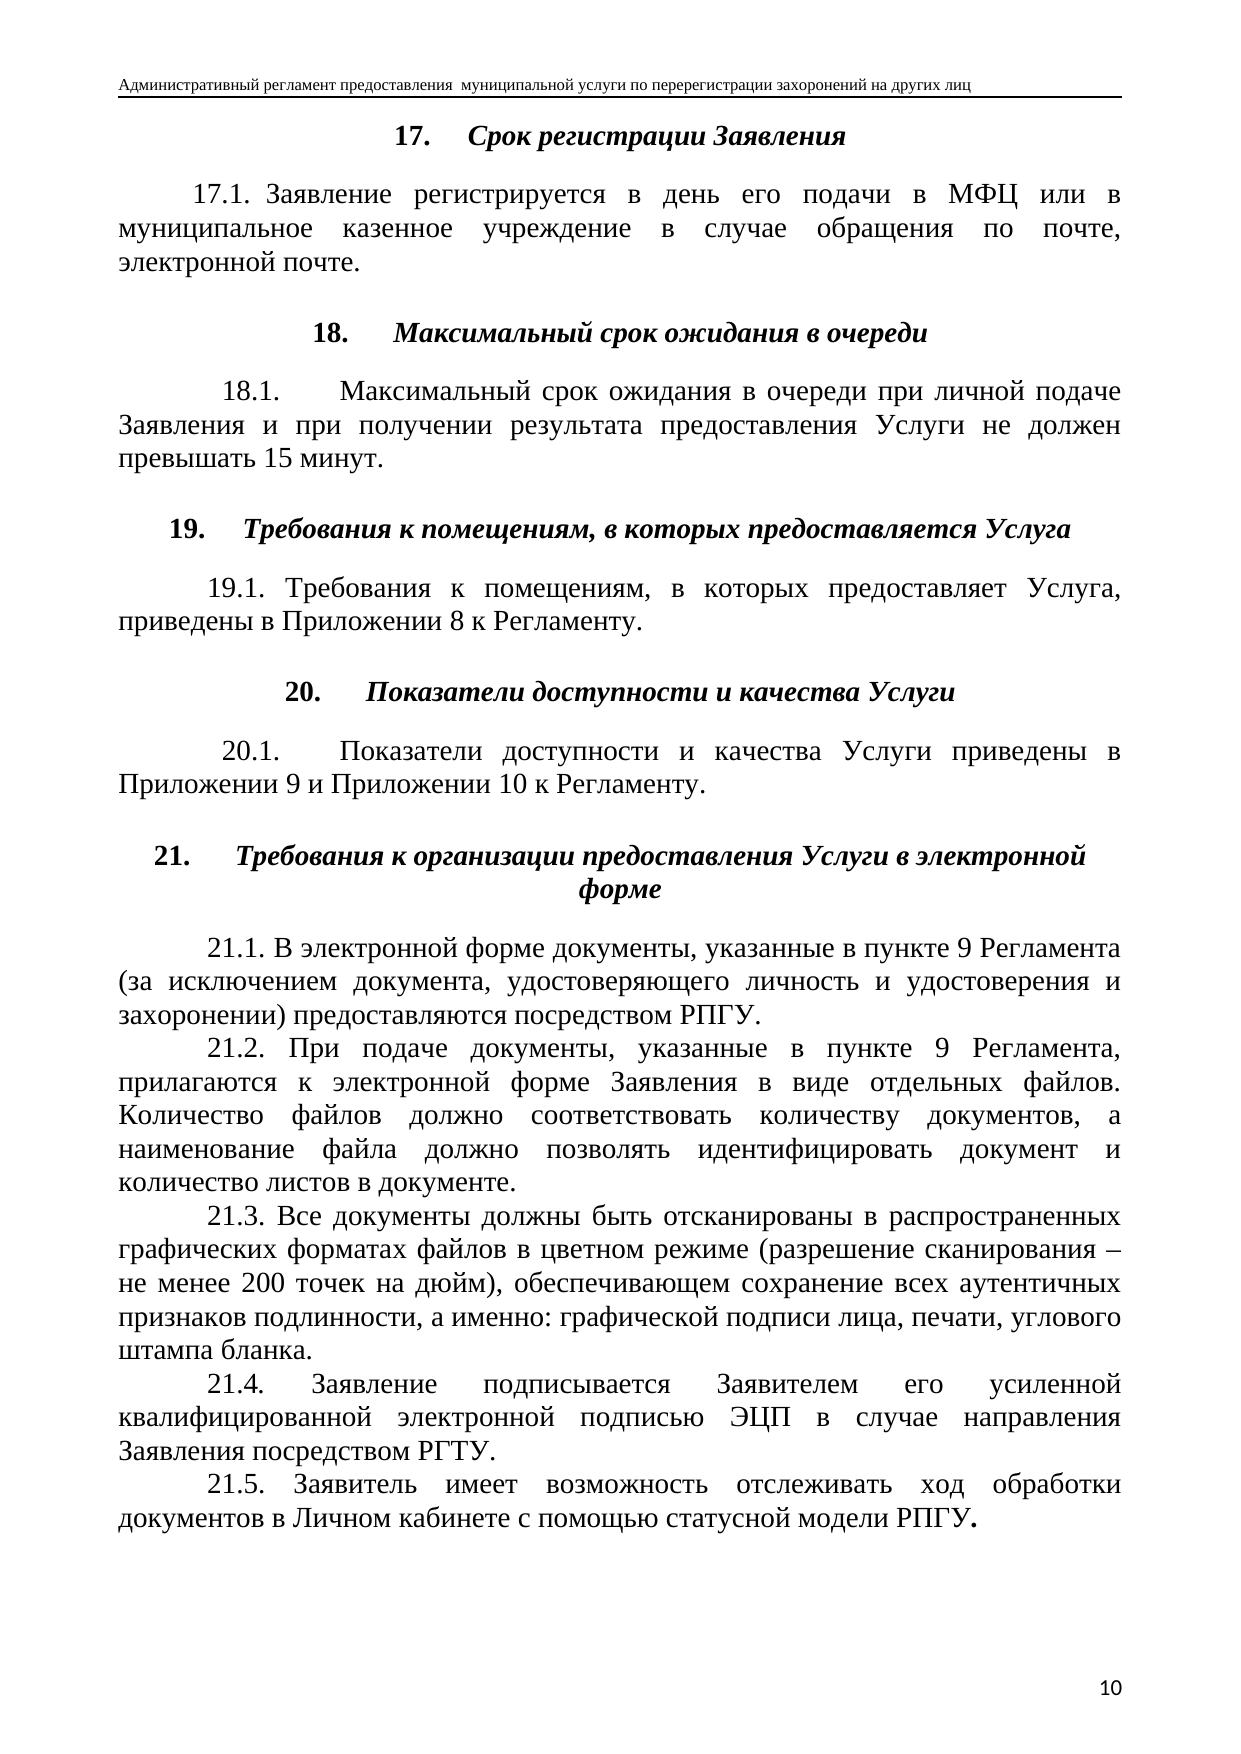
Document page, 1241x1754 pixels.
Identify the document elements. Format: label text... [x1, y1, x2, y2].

list 21.5. Заявитель имеет возможность отслеживать ход обработки документов в Личном кабинете с помощью статусной модели РПГУ. [118, 1466, 1122, 1533]
list 21.1. В электронной форме документы, указанные в пункте 9 Регламента (за исключением документа, удостоверяющего личность и удостоверения и захоронении) предоставляются посредством РПГУ. [118, 930, 1122, 1030]
list 21.2. При подаче документы, указанные в пункте 9 Регламента, прилагаются к электронной форме Заявления в виде отдельных файлов. Количество файлов должно соответствовать количеству документов, а наименование файла должно позволять идентифицировать документ и количество листов в документе. [118, 1030, 1122, 1198]
list 21.4. Заявление подписывается Заявителем его усиленной квалифицированной электронной подписью ЭЦП в случае направления Заявления посредством РГТУ. [118, 1366, 1122, 1466]
text Показатели доступности и качества Услуги [118, 674, 1122, 708]
text Срок регистрации Заявления [118, 118, 1122, 152]
list 21.3. Все документы должны быть отсканированы в распространенных графических форматах файлов в цветном режиме (разрешение сканирования – не менее 200 точек на дюйм), обеспечивающем сохранение всех аутентичных признаков подлинности, а именно: графической подписи лица, печати, углового штампа бланка. [118, 1198, 1122, 1366]
text Максимальный срок ожидания в очереди [118, 315, 1122, 348]
text Требования к помещениям, в которых предоставляется Услуга [118, 511, 1122, 545]
text Максимальный срок ожидания в очереди при личной подаче Заявления и при получении результата предоставления Услуги не должен превышать 15 минут. [118, 373, 1122, 474]
text Требования к организации предоставления Услуги в электронной форме [118, 838, 1122, 905]
text Заявление регистрируется в день его подачи в МФЦ или в муниципальное казенное учреждение в случае обращения по почте, электронной почте. [118, 177, 1122, 277]
